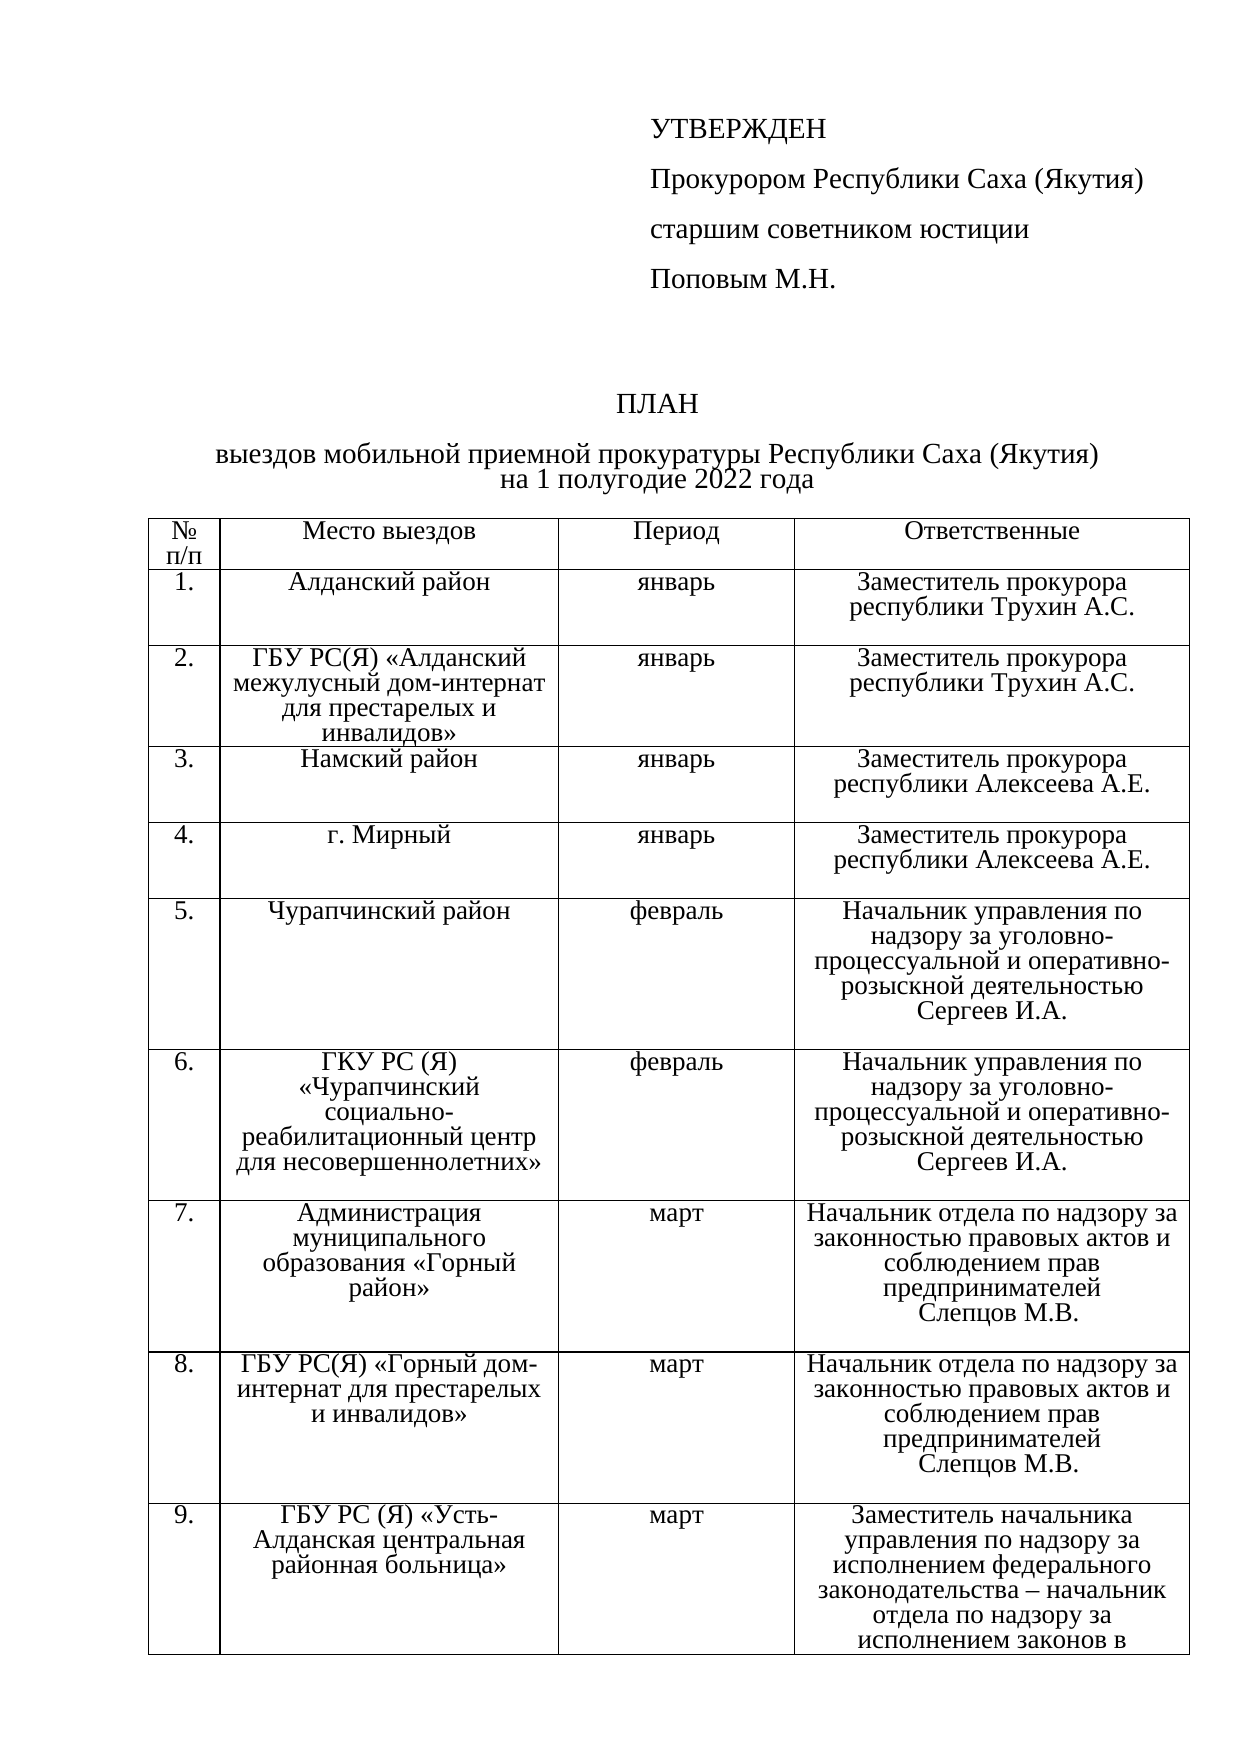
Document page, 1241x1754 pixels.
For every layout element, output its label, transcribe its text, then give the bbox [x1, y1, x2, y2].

table_cell 3. [149, 747, 219, 822]
text на 1 полугодие 2022 года [148, 468, 1167, 493]
table_cell Намский район [221, 747, 558, 822]
table_cell Чурапчинский район [221, 899, 558, 1049]
table_cell 4. [149, 823, 219, 898]
table_cell март [559, 1201, 794, 1351]
table_cell Алданский район [221, 570, 558, 645]
text Прокурором Республики Саха (Якутия) [1038, 168, 1167, 193]
table_cell Начальник отдела по надзору за законностью правовых актов и соблюдением прав предпринимателей Слепцов М.В. [795, 1353, 1189, 1502]
text старшим советником юстиции [650, 218, 1167, 243]
table_cell Начальник отдела по надзору за законностью правовых актов и соблюдением прав предпринимателей Слепцов М.В. [795, 1201, 1189, 1351]
text выездов мобильной приемной прокуратуры Республики Саха (Якутия) [148, 443, 996, 468]
table_cell февраль [559, 1050, 794, 1200]
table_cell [221, 1504, 558, 1653]
table_cell март [559, 1353, 794, 1502]
table_header Период [559, 519, 794, 569]
table_cell ГБУ РС(Я) «Горный дом-интернат для престарелых и инвалидов» [221, 1353, 558, 1502]
table_cell Начальник управления по надзору за уголовно-процессуальной и оперативно-розыскной деятельностью Сергеев И.А. [795, 899, 1189, 1049]
table_cell январь [559, 570, 794, 645]
table_cell Администрация муниципального образования «Горный район» [221, 1201, 558, 1351]
text Поповым М.Н. [650, 268, 1167, 293]
table_cell Заместитель прокурора республики Трухин А.С. [795, 570, 1189, 645]
table_cell январь [559, 747, 794, 822]
table_cell январь [559, 646, 794, 746]
table_cell ГКУ РС (Я) «Чурапчинский социально-реабилитационный центр для несовершеннолетних» [221, 1050, 558, 1200]
table_cell 1. [149, 570, 219, 645]
table_cell 6. [149, 1050, 219, 1200]
table_cell Заместитель прокурора республики Алексеева А.Е. [795, 823, 1189, 898]
text выездов мобильной приемной прокуратуры Республики Саха (Якутия) [993, 443, 1167, 468]
table_cell март [559, 1504, 794, 1653]
table_header Место выездов [221, 519, 558, 569]
table_cell 5. [149, 899, 219, 1049]
table_cell Начальник управления по надзору за уголовно-процессуальной и оперативно-розыскной деятельностью Сергеев И.А. [795, 1050, 1189, 1200]
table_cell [795, 1504, 1189, 1653]
table_cell 2. [149, 646, 219, 746]
table_header Ответственные [795, 519, 1189, 569]
table_cell февраль [559, 899, 794, 1049]
text Прокурором Республики Саха (Якутия) [650, 168, 1041, 193]
table_cell г. Мирный [221, 823, 558, 898]
text УТВЕРЖДЕН [650, 118, 1167, 143]
table_header № п/п [149, 519, 219, 569]
table_cell 9. [149, 1504, 219, 1653]
table_cell ГБУ РС(Я) «Алданский межулусный дом-интернат для престарелых и инвалидов» [221, 646, 558, 746]
table_cell 8. [149, 1353, 219, 1502]
table_cell январь [559, 823, 794, 898]
table_cell Заместитель прокурора республики Трухин А.С. [795, 646, 1189, 746]
table_cell 7. [149, 1201, 219, 1351]
table_cell Заместитель прокурора республики Алексеева А.Е. [795, 747, 1189, 822]
text ПЛАН [148, 393, 1167, 418]
